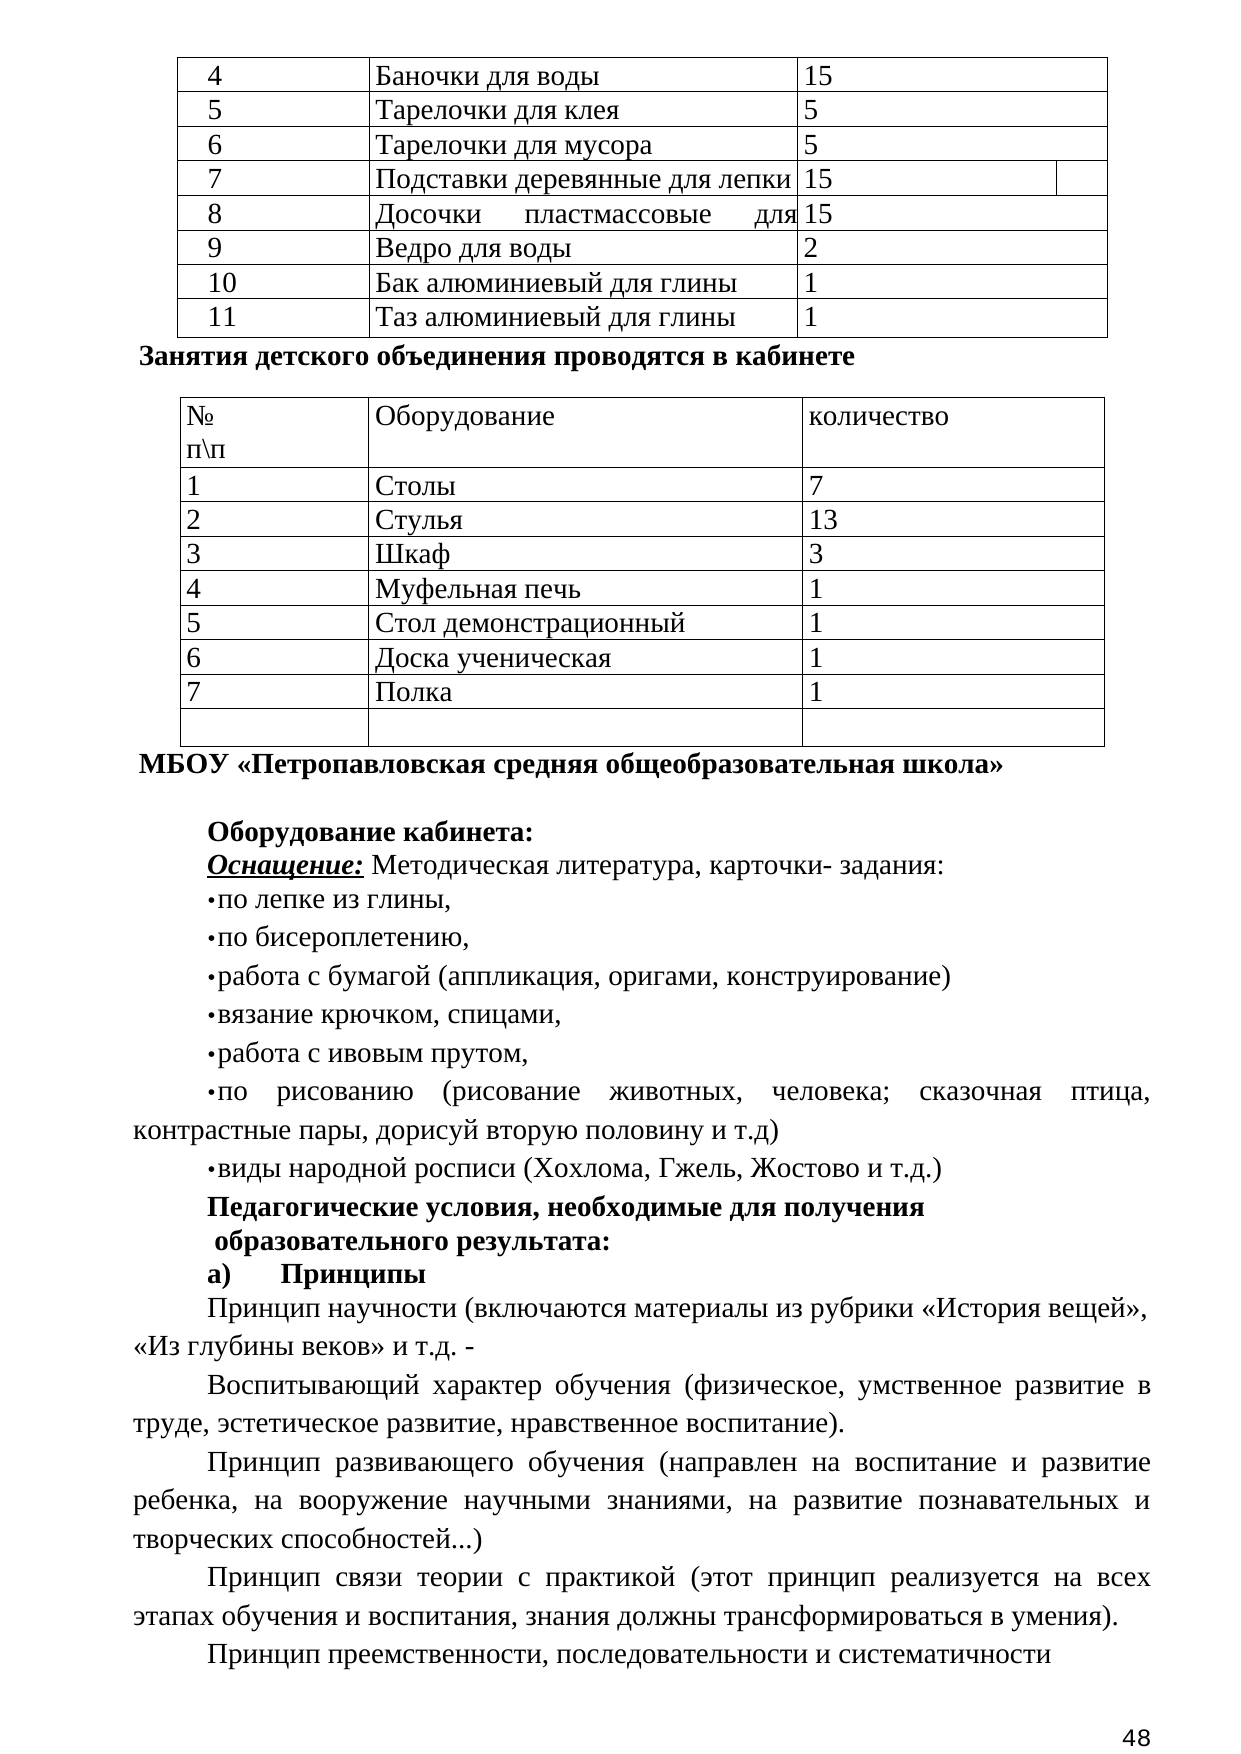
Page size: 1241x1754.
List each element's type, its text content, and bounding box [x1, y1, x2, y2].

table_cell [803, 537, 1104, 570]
text Педагогические условия, необходимые для получения [133, 1189, 1152, 1223]
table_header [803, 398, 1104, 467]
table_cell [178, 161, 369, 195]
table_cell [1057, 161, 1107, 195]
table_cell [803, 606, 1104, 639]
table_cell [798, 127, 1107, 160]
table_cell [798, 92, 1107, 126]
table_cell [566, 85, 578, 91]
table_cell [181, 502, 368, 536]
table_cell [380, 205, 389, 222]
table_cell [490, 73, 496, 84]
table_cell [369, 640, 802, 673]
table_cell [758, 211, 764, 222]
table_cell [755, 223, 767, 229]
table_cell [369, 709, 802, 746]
text Занятия детского объединения проводятся в кабинете [133, 338, 1152, 371]
list работа с бумагой (аппликация, оригами, конструирование) [133, 958, 1152, 991]
text Принцип связи теории с практикой (этот принцип реализуется на всех этапах обучения и воспитания, знания должны трансформироваться в умения). [133, 1559, 1152, 1632]
text Принцип преемственности, последовательности и систематичности [133, 1637, 1152, 1670]
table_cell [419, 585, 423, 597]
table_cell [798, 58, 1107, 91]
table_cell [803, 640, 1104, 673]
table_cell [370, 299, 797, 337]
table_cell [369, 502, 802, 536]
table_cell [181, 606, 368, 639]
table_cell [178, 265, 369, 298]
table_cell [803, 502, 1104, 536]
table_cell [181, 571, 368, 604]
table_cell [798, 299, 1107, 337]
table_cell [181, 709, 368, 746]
text Оборудование кабинета: [133, 814, 1152, 847]
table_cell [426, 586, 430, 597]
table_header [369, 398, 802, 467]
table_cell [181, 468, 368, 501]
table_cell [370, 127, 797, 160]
list по рисованию (рисование животных, человека; сказочная птица, контрастные пары, дорисуй вторую половину и т.д) [133, 1073, 1152, 1146]
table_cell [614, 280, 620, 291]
text Принцип развивающего обучения (направлен на воспитание и развитие ребенка, на вооружение научными знаниями, на развитие познавательных и творческих способностей...) [133, 1444, 1152, 1554]
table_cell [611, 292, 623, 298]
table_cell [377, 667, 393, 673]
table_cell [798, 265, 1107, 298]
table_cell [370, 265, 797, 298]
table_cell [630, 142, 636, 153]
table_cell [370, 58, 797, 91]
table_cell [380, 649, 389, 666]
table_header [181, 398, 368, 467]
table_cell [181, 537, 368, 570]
text «Из глубины веков» и т.д. - [133, 1328, 1152, 1362]
text а) Принципы [133, 1256, 1152, 1290]
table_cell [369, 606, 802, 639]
list по бисероплетению, [133, 919, 1152, 953]
text МБОУ «Петропавловская средняя общеобразовательная школа» [133, 371, 1152, 780]
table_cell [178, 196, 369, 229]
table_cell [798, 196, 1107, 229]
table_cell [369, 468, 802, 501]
list виды народной росписи (Хохлома, Гжель, Жостово и т.д.) [133, 1151, 1152, 1184]
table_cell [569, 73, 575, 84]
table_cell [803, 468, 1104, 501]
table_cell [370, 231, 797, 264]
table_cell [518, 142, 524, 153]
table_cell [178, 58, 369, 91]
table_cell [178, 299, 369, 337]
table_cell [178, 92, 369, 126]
text Принцип научности (включаются материалы из рубрики «История вещей», [133, 1290, 1152, 1323]
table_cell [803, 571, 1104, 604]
text Оснащение: Методическая литература, карточки- задания: [133, 847, 1152, 881]
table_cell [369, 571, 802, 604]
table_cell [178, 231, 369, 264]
text образовательного результата: [133, 1223, 1152, 1256]
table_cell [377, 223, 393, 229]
list по лепке из глины, [133, 881, 1152, 914]
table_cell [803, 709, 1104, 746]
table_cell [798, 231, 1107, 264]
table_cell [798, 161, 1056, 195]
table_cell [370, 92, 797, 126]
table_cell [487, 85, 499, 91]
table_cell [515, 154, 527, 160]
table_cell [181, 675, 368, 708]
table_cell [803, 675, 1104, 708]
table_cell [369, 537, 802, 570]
text Воспитывающий характер обучения (физическое, умственное развитие в труде, эстетическое развитие, нравственное воспитание). [133, 1367, 1152, 1439]
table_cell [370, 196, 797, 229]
list работа с ивовым прутом, [133, 1035, 1152, 1068]
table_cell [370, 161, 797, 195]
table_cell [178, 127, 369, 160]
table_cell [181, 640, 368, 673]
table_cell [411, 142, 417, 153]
list вязание крючком, спицами, [133, 996, 1152, 1030]
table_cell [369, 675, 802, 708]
